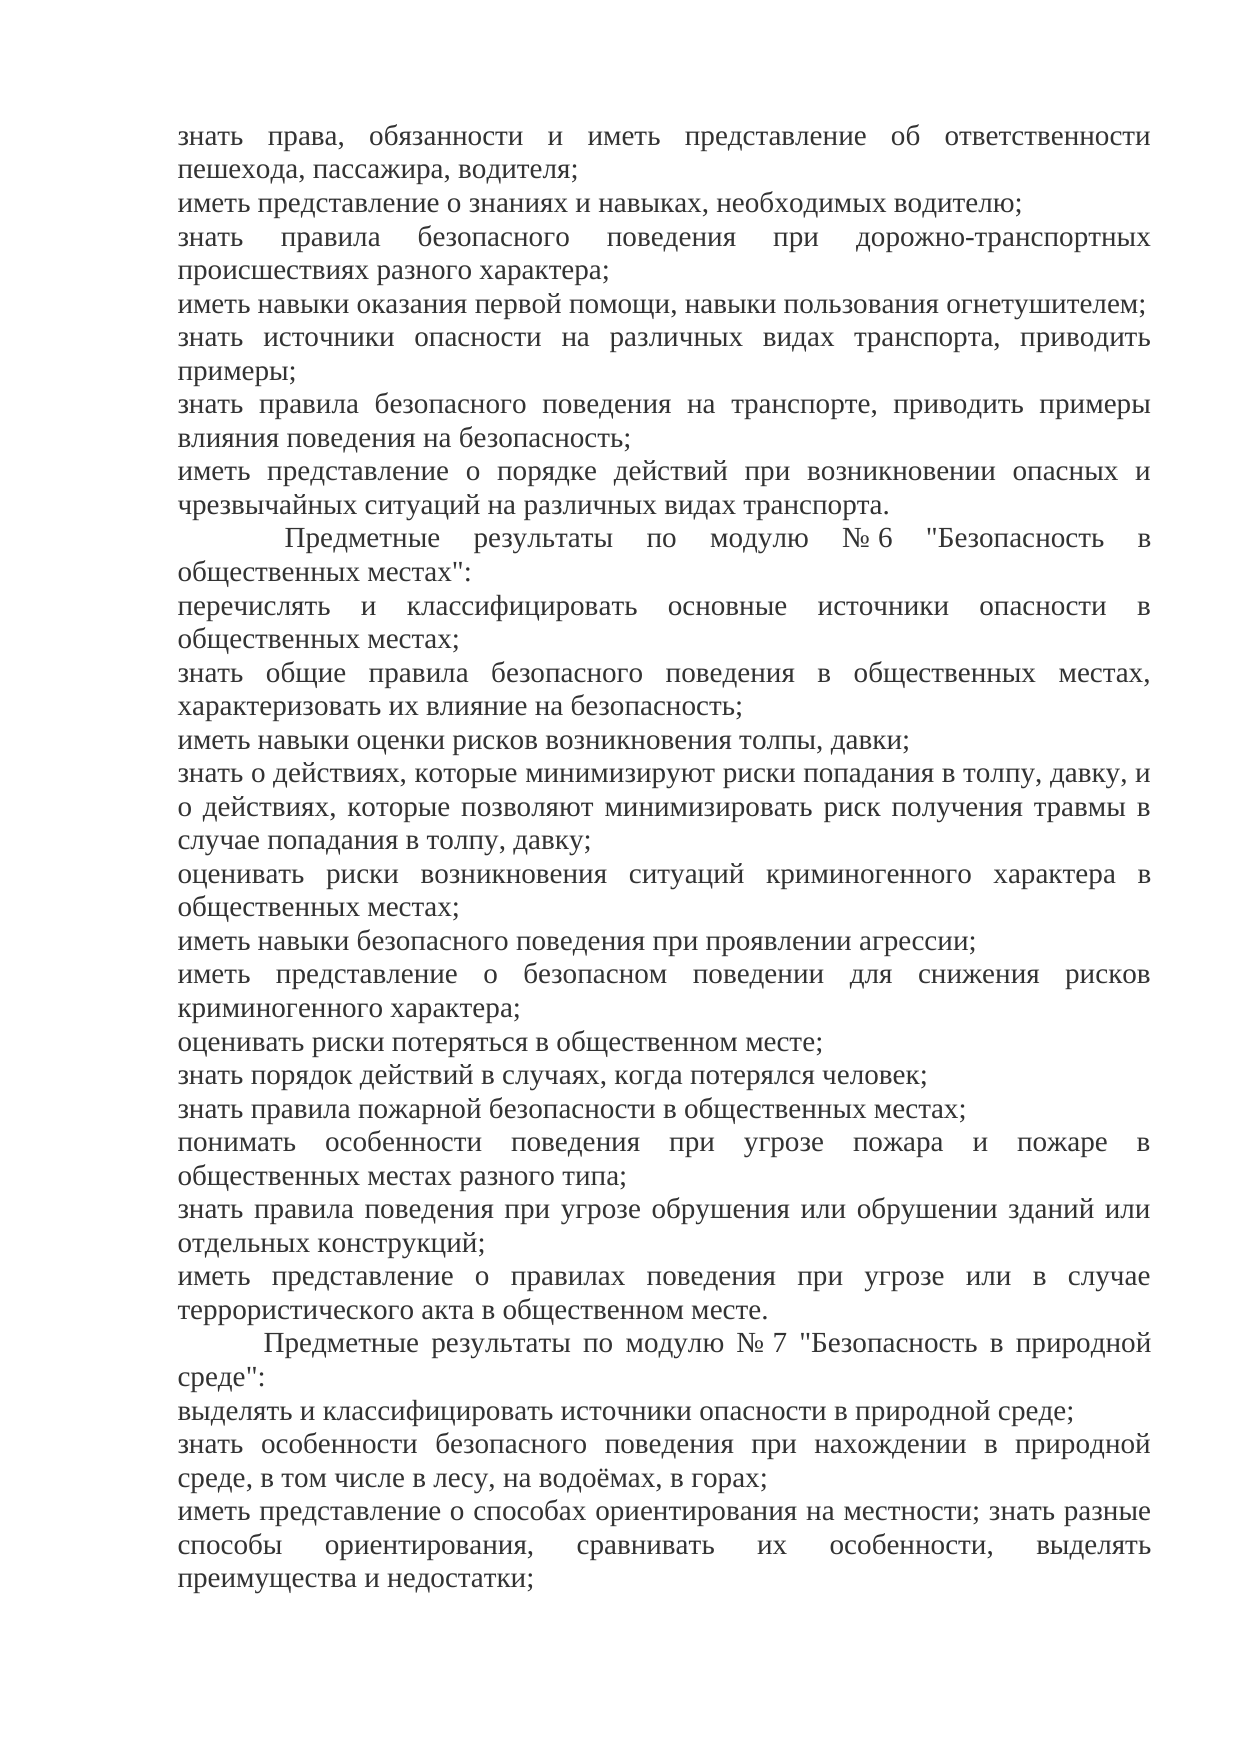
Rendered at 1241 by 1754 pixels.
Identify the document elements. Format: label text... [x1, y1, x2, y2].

text знать правила безопасного поведения при дорожно-транспортных происшествиях разного характера; [177, 219, 1152, 286]
text оценивать риски потеряться в общественном месте; [177, 1024, 1152, 1057]
text знать особенности безопасного поведения при нахождении в природной среде, в том числе в лесу, на водоёмах, в горах; [177, 1426, 1152, 1493]
text знать права, обязанности и иметь представление об ответственности пешехода, пассажира, водителя; [177, 118, 1152, 185]
text иметь навыки оказания первой помощи, навыки пользования огнетушителем; [177, 286, 1152, 319]
text иметь представление о правилах поведения при угрозе или в случае террористического акта в общественном месте. [177, 1258, 1152, 1326]
text Предметные результаты по модулю № 6 "Безопасность в общественных местах": [177, 521, 1152, 588]
text иметь навыки оценки рисков возникновения толпы, давки; [177, 722, 1152, 755]
text иметь представление о знаниях и навыках, необходимых водителю; [177, 185, 1152, 219]
text выделять и классифицировать источники опасности в природной среде; [177, 1393, 1152, 1426]
text знать правила пожарной безопасности в общественных местах; [177, 1091, 1152, 1124]
text перечислять и классифицировать основные источники опасности в общественных местах; [177, 588, 1152, 655]
text Предметные результаты по модулю № 7 "Безопасность в природной среде": [177, 1326, 1152, 1393]
text знать порядок действий в случаях, когда потерялся человек; [177, 1057, 1152, 1091]
text иметь навыки безопасного поведения при проявлении агрессии; [177, 923, 1152, 957]
text знать общие правила безопасного поведения в общественных местах, характеризовать их влияние на безопасность; [177, 655, 1152, 722]
text знать о действиях, которые минимизируют риски попадания в толпу, давку, и о действиях, которые позволяют минимизировать риск получения травмы в случае попадания в толпу, давку; [177, 755, 1152, 856]
text понимать особенности поведения при угрозе пожара и пожаре в общественных местах разного типа; [177, 1124, 1152, 1191]
text оценивать риски возникновения ситуаций криминогенного характера в общественных местах; [177, 856, 1152, 923]
text знать правила поведения при угрозе обрушения или обрушении зданий или отдельных конструкций; [177, 1191, 1152, 1258]
text знать правила безопасного поведения на транспорте, приводить примеры влияния поведения на безопасность; [177, 386, 1152, 453]
text иметь представление о способах ориентирования на местности; знать разные способы ориентирования, сравнивать их особенности, выделять преимущества и недостатки; [177, 1493, 1152, 1594]
text иметь представление о безопасном поведении для снижения рисков криминогенного характера; [177, 957, 1152, 1024]
text иметь представление о порядке действий при возникновении опасных и чрезвычайных ситуаций на различных видах транспорта. [177, 453, 1152, 521]
text знать источники опасности на различных видах транспорта, приводить примеры; [177, 319, 1152, 386]
